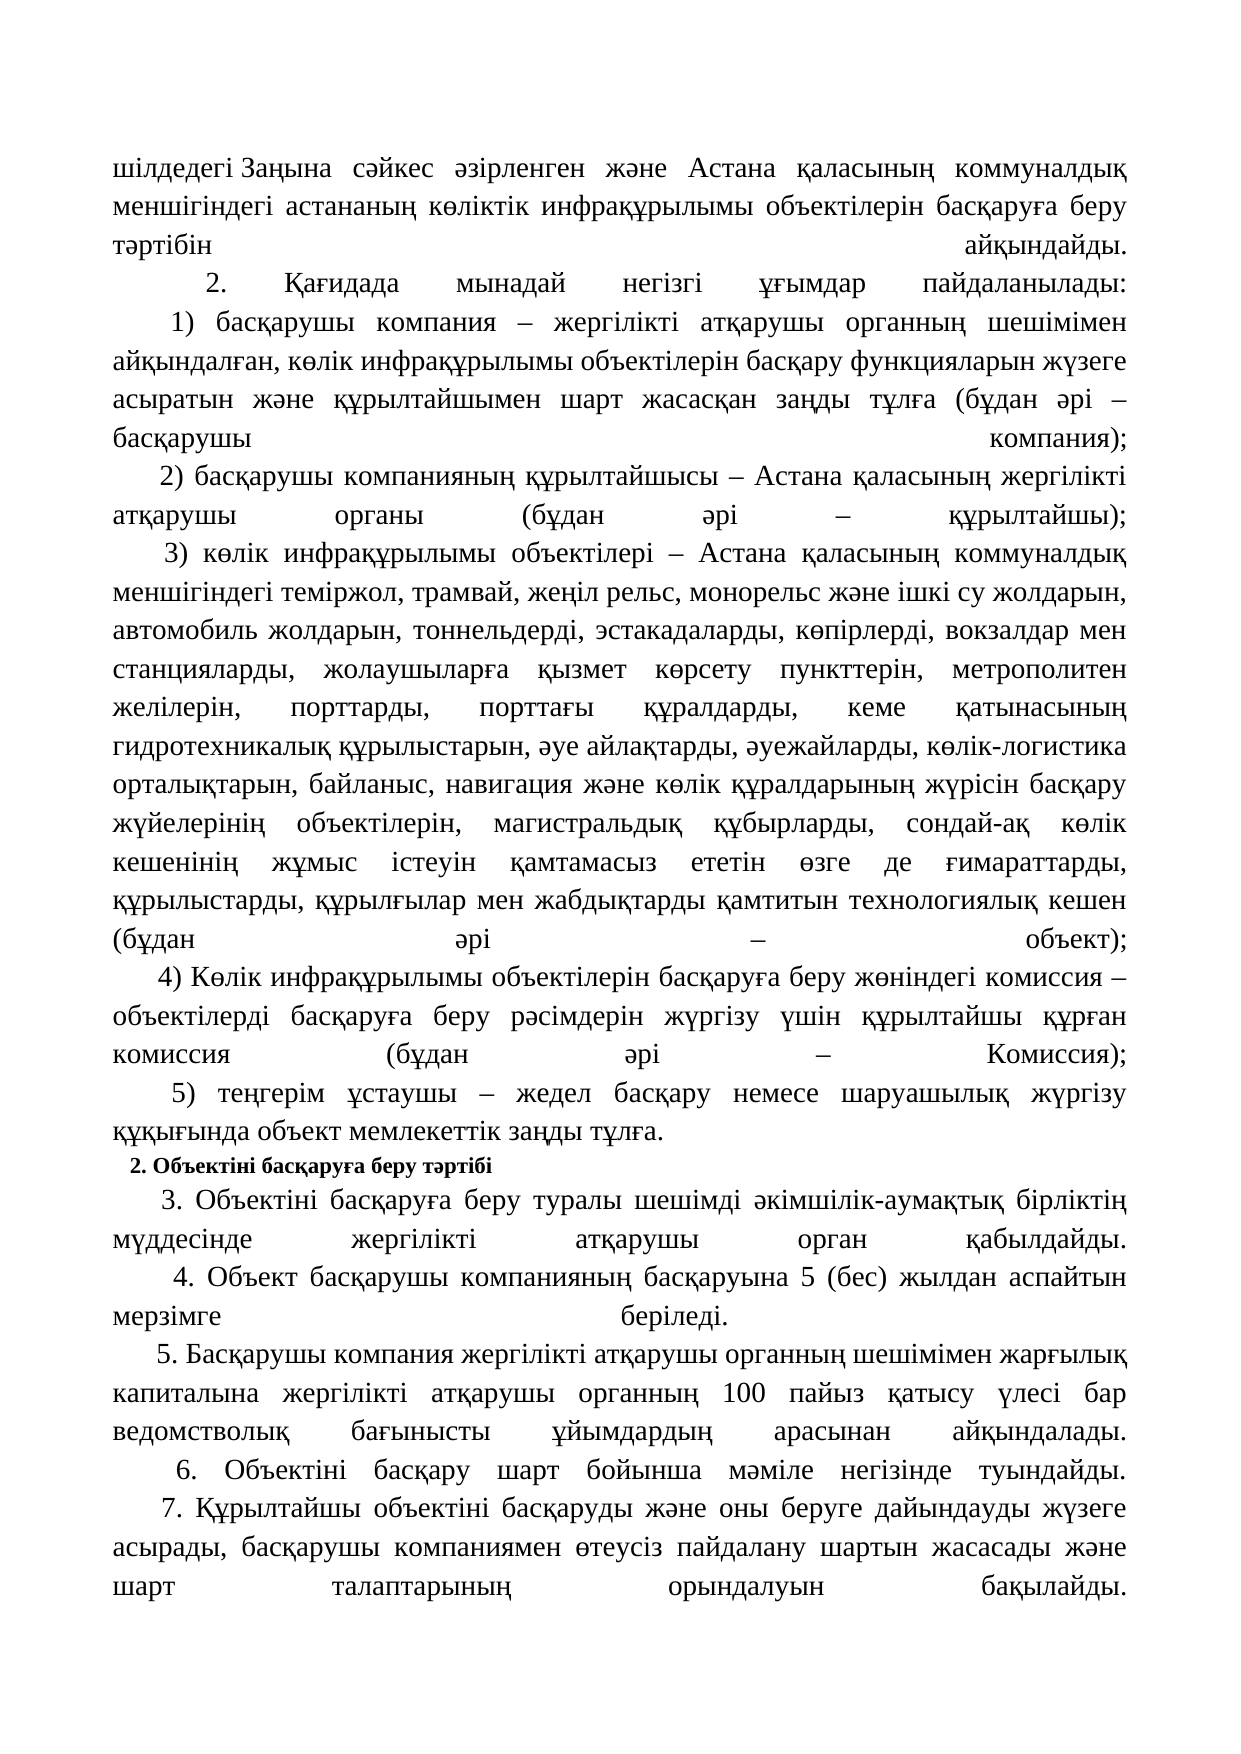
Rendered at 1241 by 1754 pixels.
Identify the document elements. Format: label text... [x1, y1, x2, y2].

text 2. Объектіні басқаруға беру тәртібі [112, 1152, 1128, 1178]
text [112, 1182, 1128, 1601]
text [112, 150, 1128, 1147]
